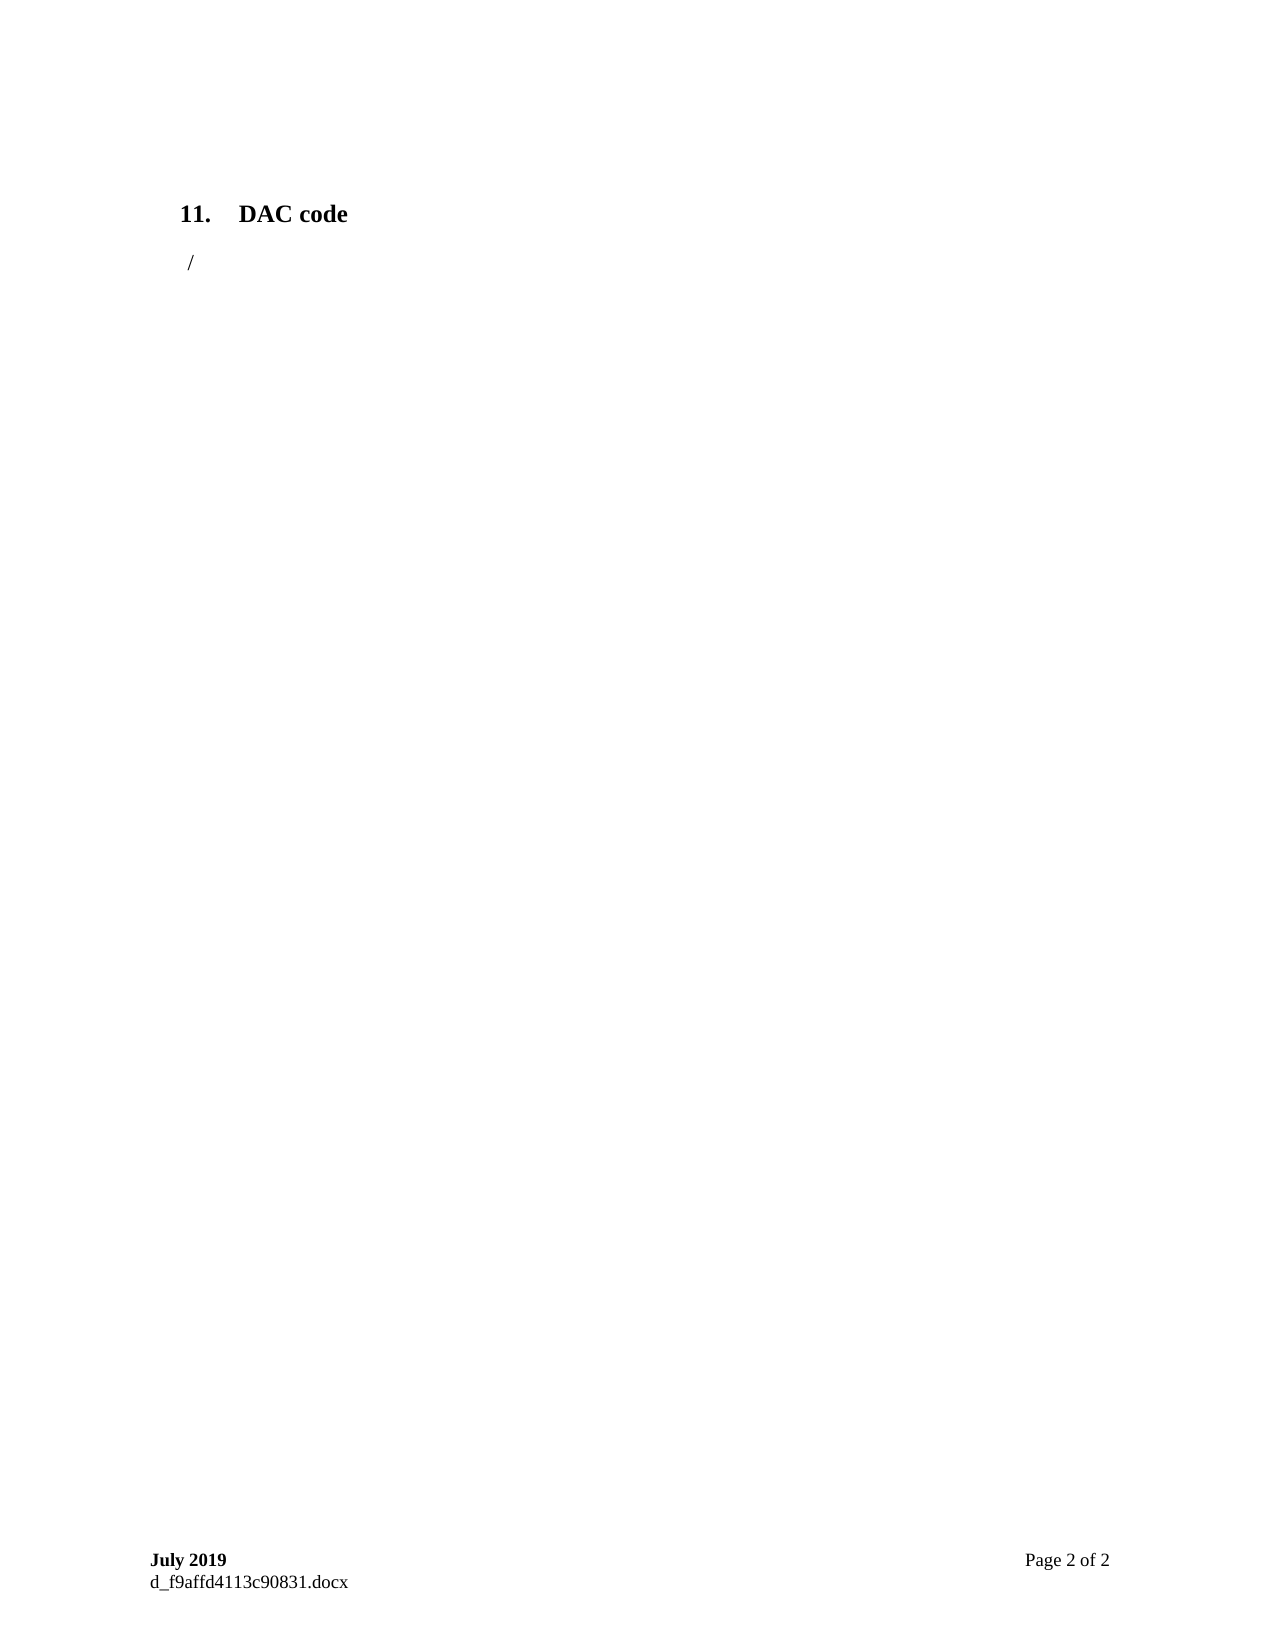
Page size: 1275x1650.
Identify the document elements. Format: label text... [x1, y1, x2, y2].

text / [187, 249, 1087, 276]
text 11. DAC code [179, 199, 1087, 228]
